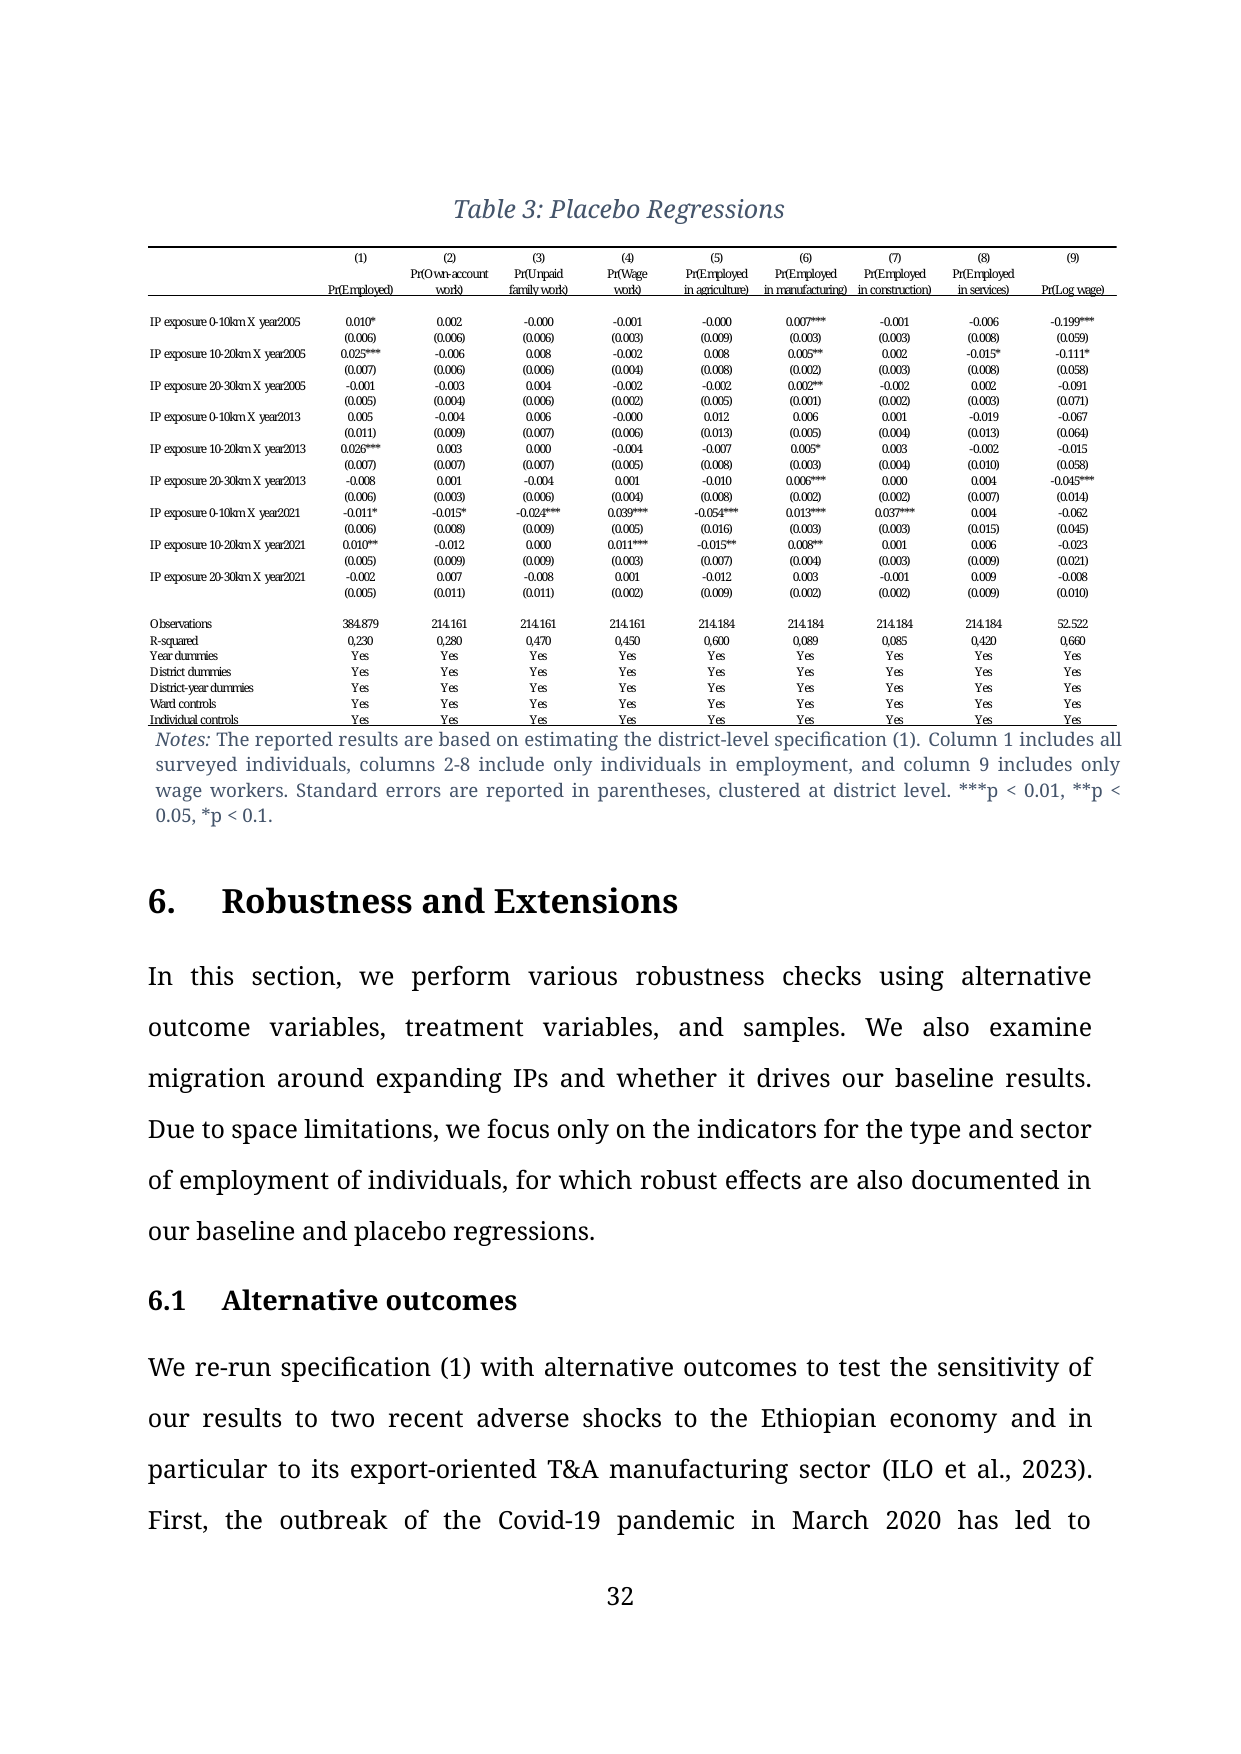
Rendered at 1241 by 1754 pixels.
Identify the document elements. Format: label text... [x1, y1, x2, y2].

text In this section, we perform various robustness checks using alternative outcome variables, treatment variables, and samples. We also examine migration around expanding IPs and whether it drives our baseline results. Due to space limitations, we focus only on the indicators for the type and sector of employment of individuals, for which robust effects are also documented in our baseline and placebo regressions. [148, 959, 1093, 1248]
table_header Notes: The reported results are based on estimating the district-level specification (1). Column 1 includes all surveyed individuals, columns 2-8 include only individuals in employment, and column 9 includes only wage workers. Standard errors are reported in parentheses, clustered at district level. ***p < 0.01, **p < 0.05, *p < 0.1. [144, 726, 1133, 853]
subtitle Alternative outcomes [148, 1282, 1093, 1318]
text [148, 1349, 1093, 1537]
subtitle Robustness and Extensions [148, 878, 1093, 923]
text Table 3: Placebo Regressions [148, 192, 1093, 226]
